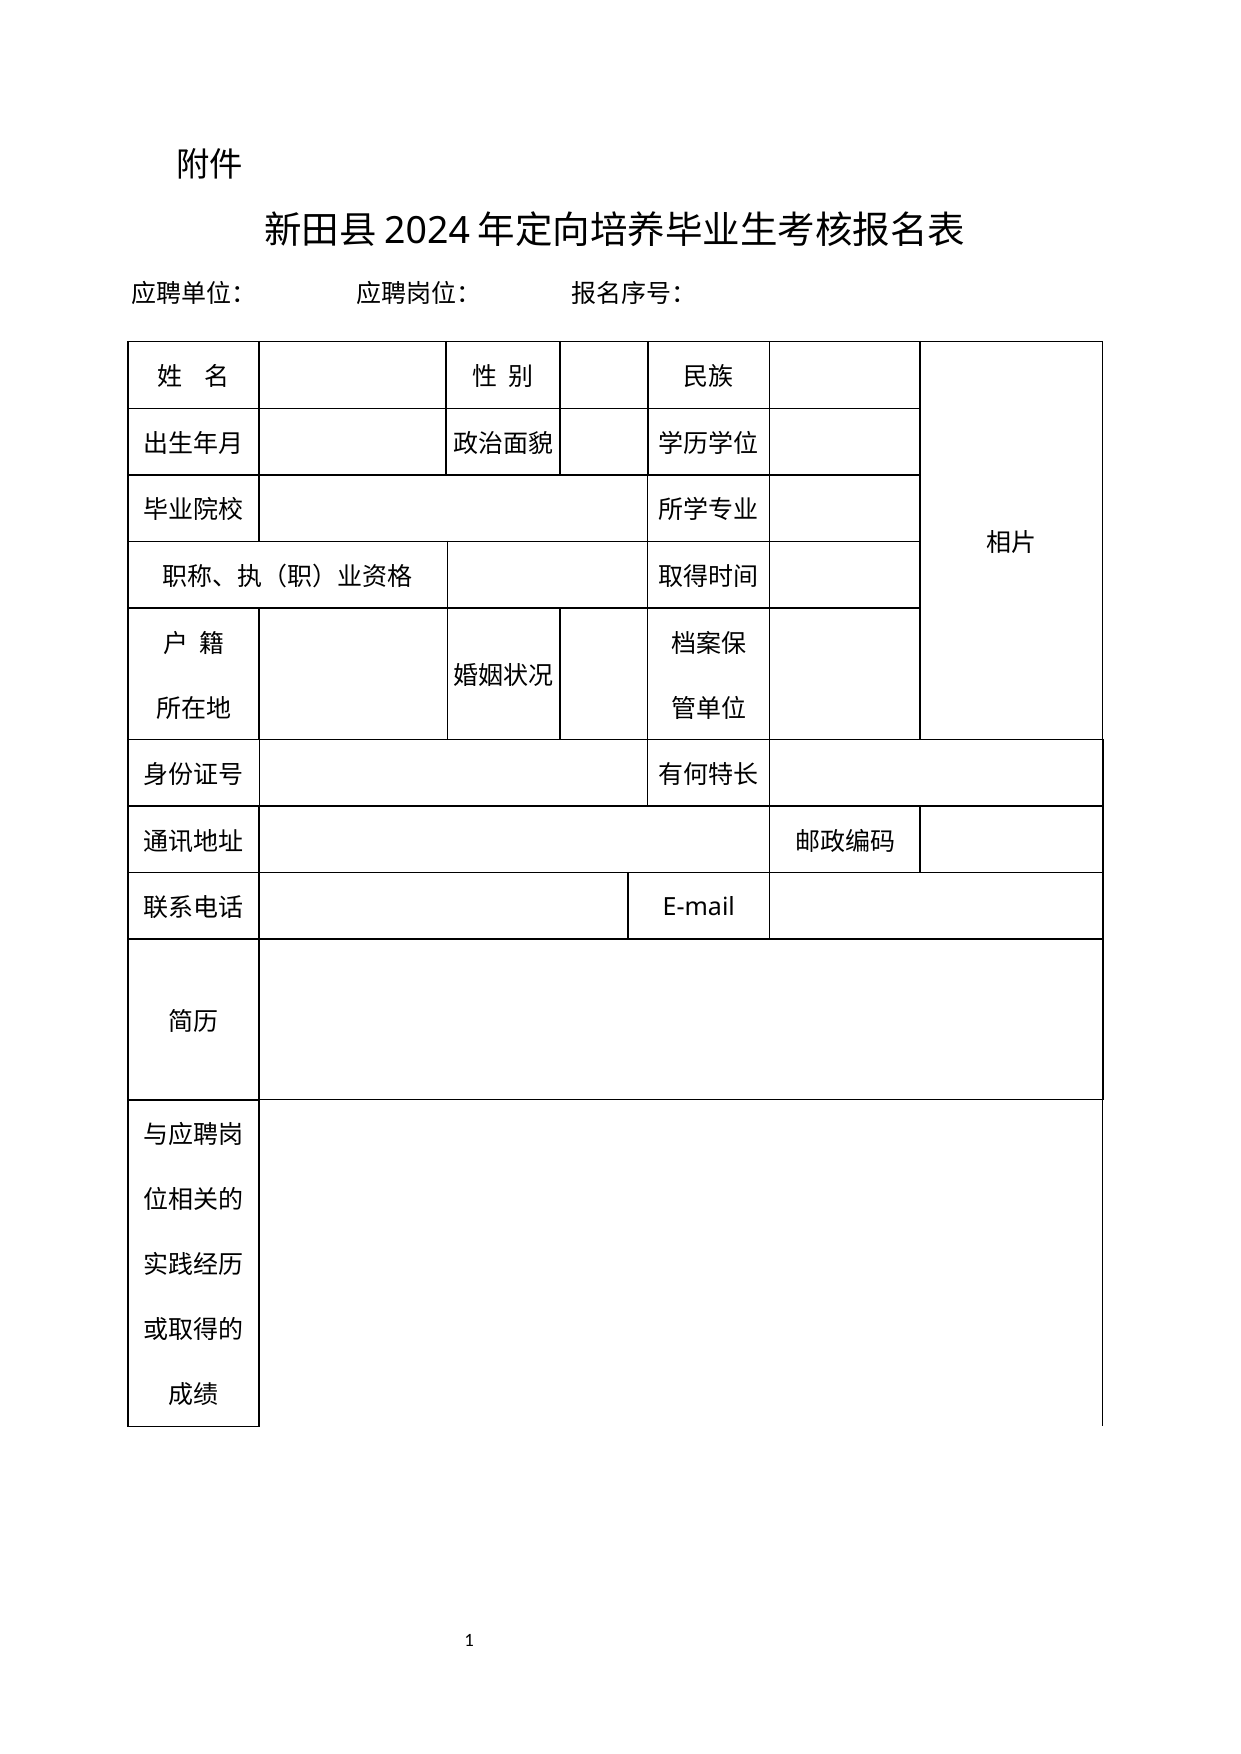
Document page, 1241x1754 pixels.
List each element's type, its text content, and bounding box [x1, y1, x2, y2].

table_cell [770, 342, 919, 407]
table_cell [770, 873, 1102, 938]
table_cell [770, 409, 919, 474]
table_cell [260, 1100, 1102, 1426]
table_cell E-mail [629, 873, 769, 938]
table_cell 有何特长 [648, 740, 769, 805]
table_cell 学历学位 [649, 409, 769, 474]
table_cell [260, 873, 627, 938]
table_cell [561, 342, 647, 407]
table_cell 邮政编码 [770, 807, 919, 872]
table_cell [921, 807, 1102, 872]
table_cell 性 别 [447, 342, 559, 407]
table_cell 档案保 管单位 [648, 609, 769, 739]
table_cell 婚姻状况 [448, 609, 559, 739]
table_cell [260, 740, 647, 805]
table_cell 姓 名 [129, 342, 258, 407]
table_cell 民族 [649, 342, 769, 407]
table_cell 毕业院校 [129, 476, 258, 541]
table_cell 户 籍 所在地 [129, 609, 258, 739]
table_cell 职称、执（职）业资格 [129, 542, 447, 607]
table_cell 所学专业 [648, 476, 769, 541]
table_cell [561, 609, 647, 739]
text 新田县2024年定向培养毕业生考核报名表 [176, 194, 1053, 259]
table_cell [770, 542, 919, 607]
table_cell [260, 342, 445, 407]
table_cell [260, 807, 769, 872]
table_cell [770, 740, 1102, 805]
table_cell [770, 476, 919, 541]
table_cell 身份证号 [129, 740, 259, 805]
table_cell 与应聘岗位相关的实践经历或取得的成绩 [129, 1101, 258, 1426]
table_cell 简历 [129, 940, 258, 1099]
table_cell [448, 542, 647, 607]
table_header 应聘单位： 应聘岗位： 报名序号： [128, 260, 1103, 341]
table_cell [770, 609, 919, 739]
table_cell 取得时间 [648, 542, 769, 607]
table_cell [260, 609, 447, 739]
table_cell 联系电话 [129, 873, 258, 938]
table_cell 政治面貌 [447, 409, 559, 474]
table_cell 相片 [921, 342, 1102, 739]
table_cell [561, 409, 647, 474]
table_cell [260, 940, 1102, 1099]
table_cell [260, 476, 647, 541]
table_cell [260, 409, 445, 474]
table_cell 出生年月 [129, 409, 258, 474]
table_cell 通讯地址 [129, 807, 258, 872]
text 附件 [176, 129, 1053, 194]
